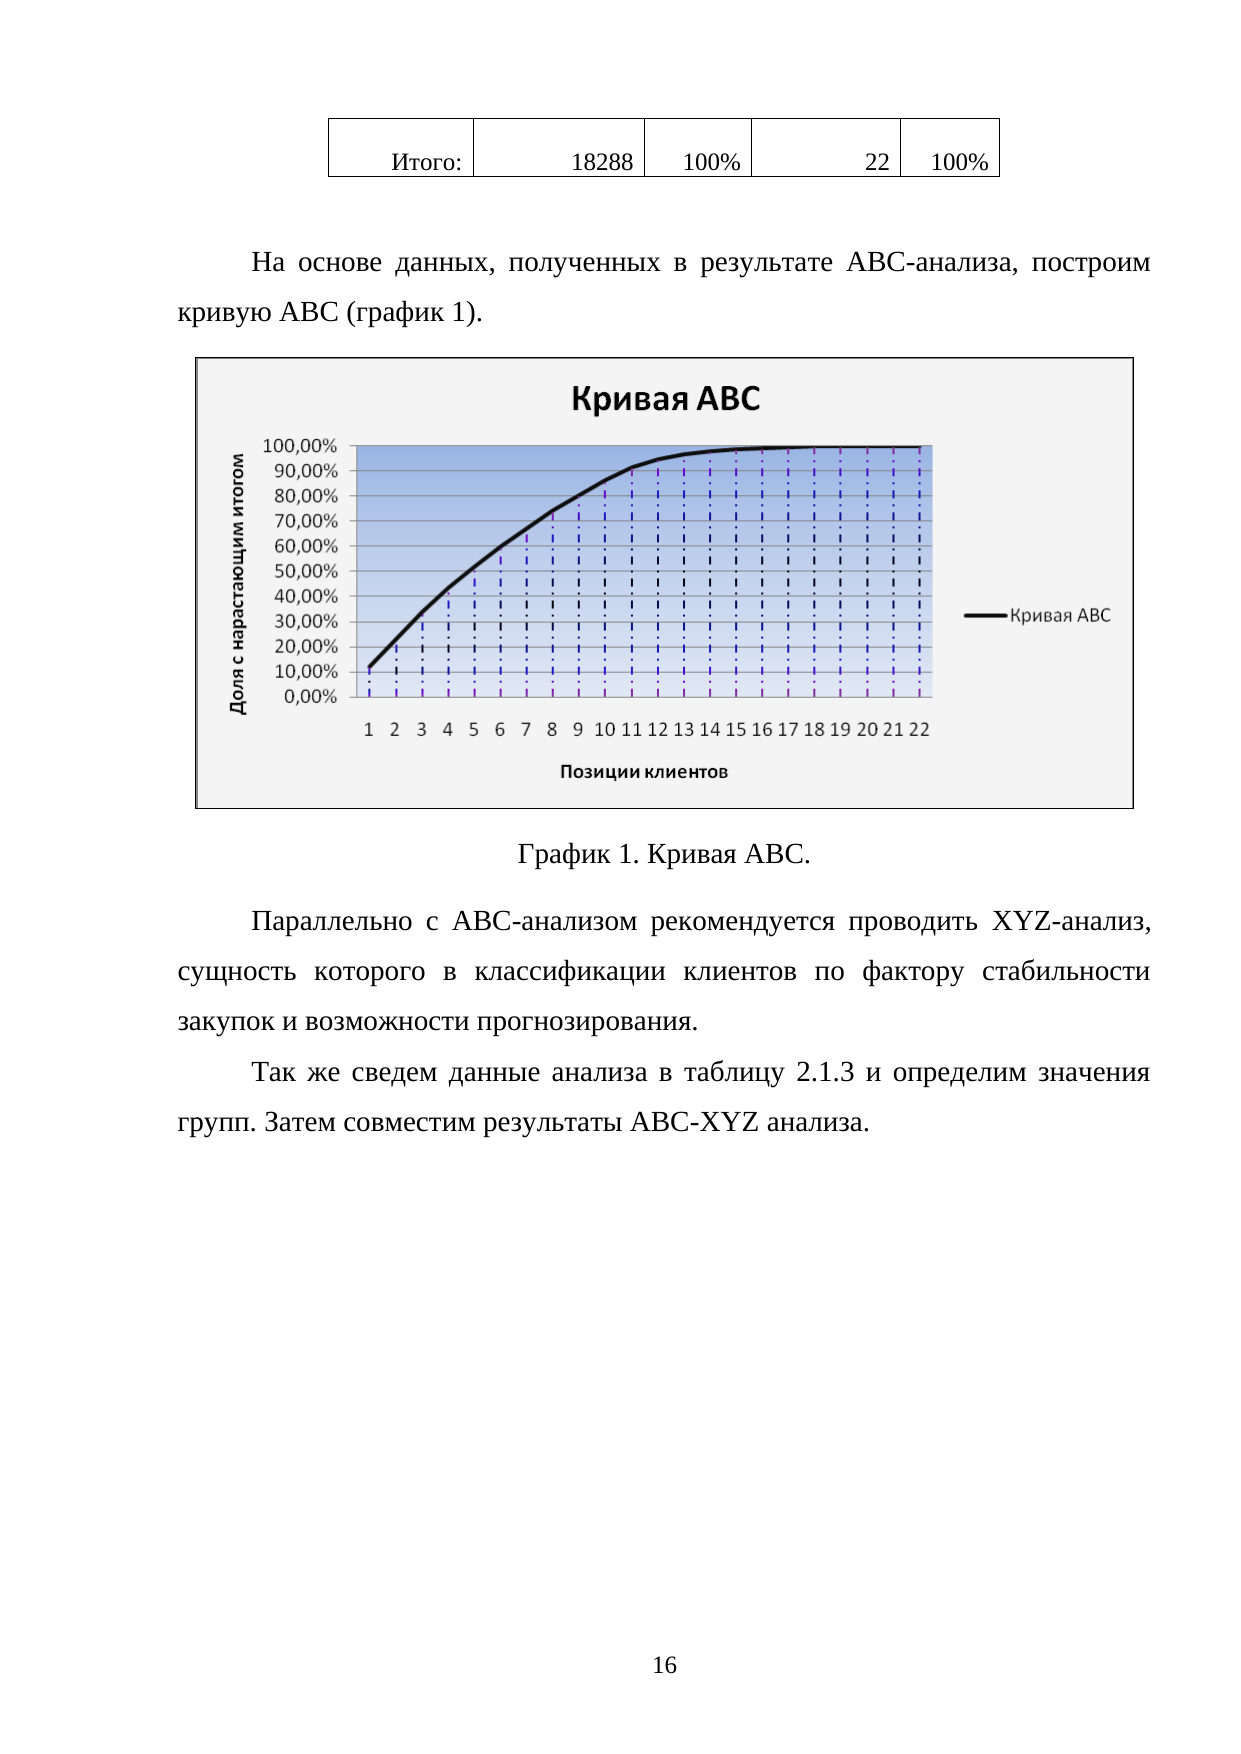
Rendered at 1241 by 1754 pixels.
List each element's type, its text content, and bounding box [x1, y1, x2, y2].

table_cell 100% [901, 119, 999, 176]
text Параллельно с АВС-анализом рекомендуется проводить XYZ-анализ, сущность которого в классификации клиентов по фактору стабильности закупок и возможности прогнозирования. [177, 903, 1152, 1037]
picture [196, 358, 1133, 808]
table_cell 100% [645, 119, 751, 176]
table_cell 22 [752, 119, 900, 176]
text Так же сведем данные анализа в таблицу 2.1.3 и определим значения групп. Затем совместим результаты АВС-XYZ анализа. [177, 1054, 1152, 1138]
table_cell Итого: [329, 119, 473, 176]
table_cell 18288 [474, 119, 644, 176]
text График 1. Кривая АВС. [177, 836, 1152, 869]
text На основе данных, полученных в результате АВС-анализа, построим кривую АВС (график 1). [177, 244, 1152, 328]
